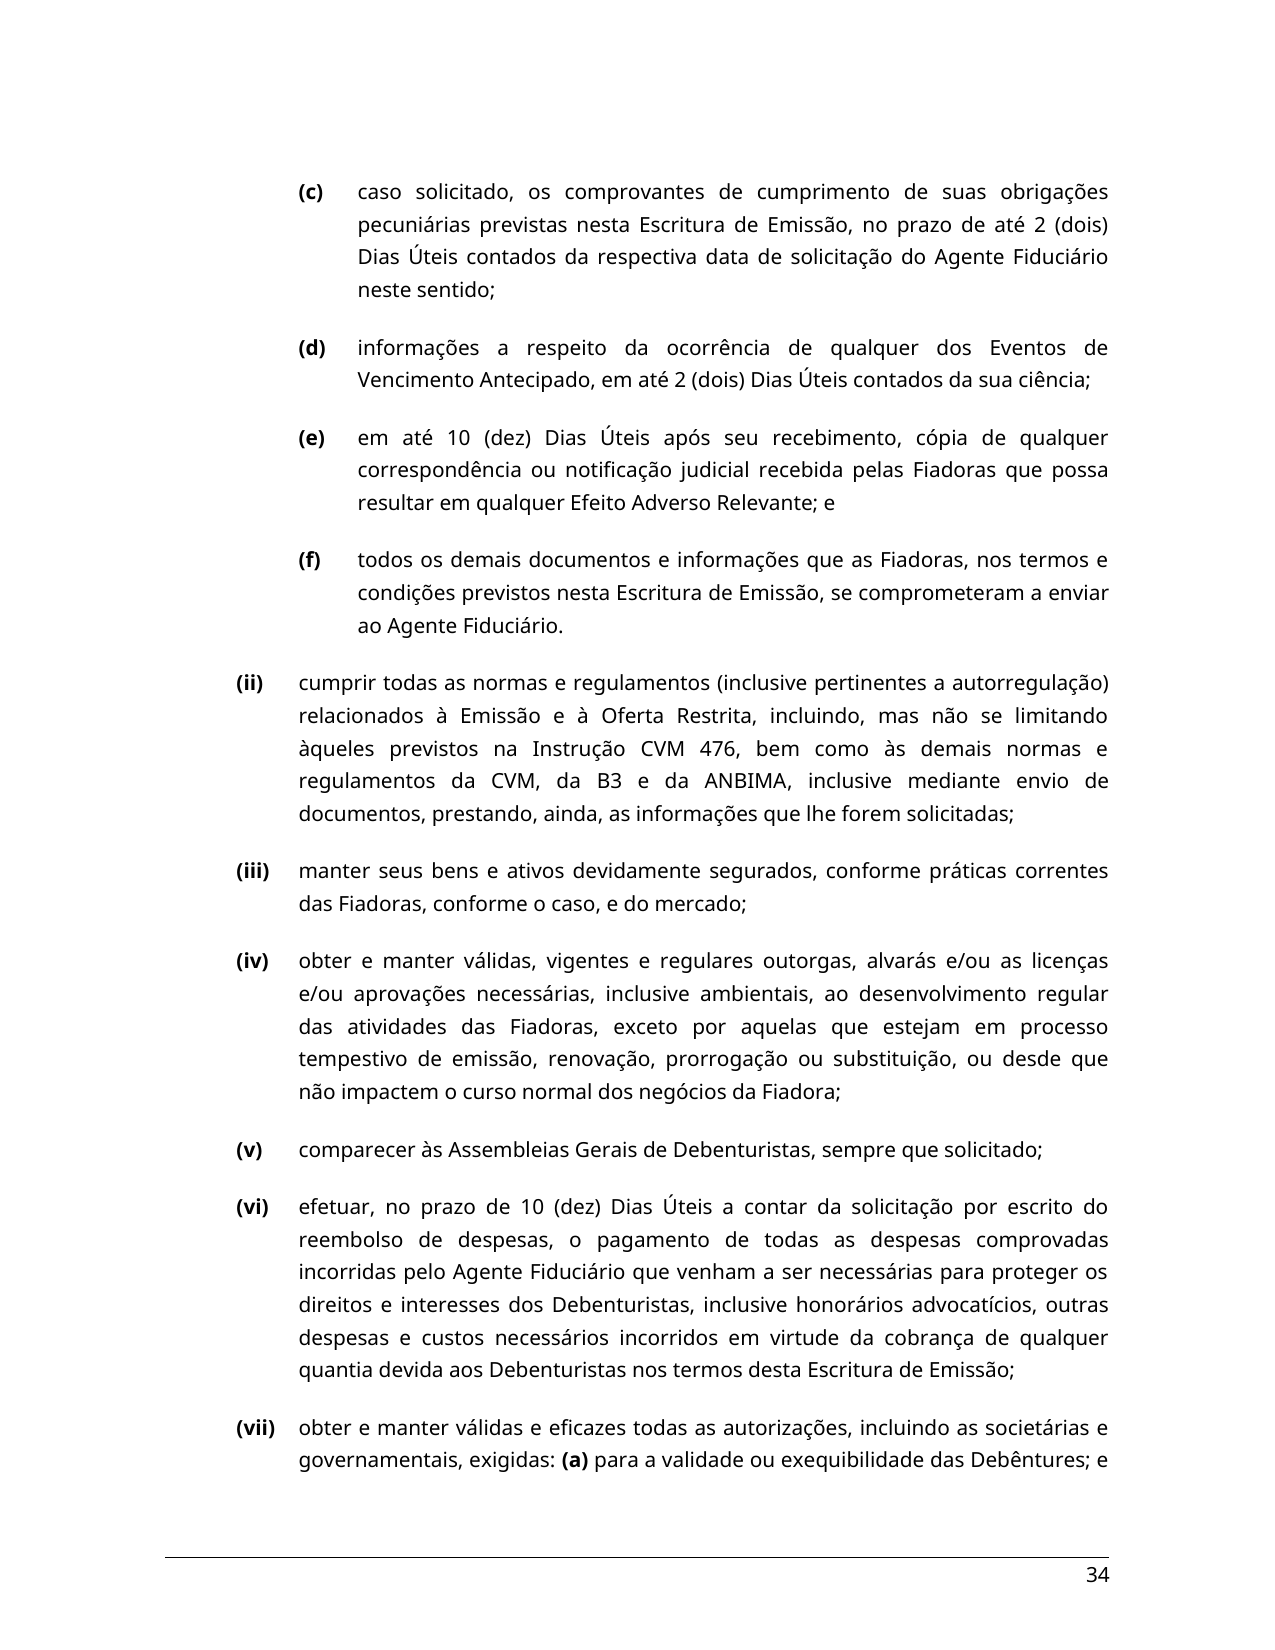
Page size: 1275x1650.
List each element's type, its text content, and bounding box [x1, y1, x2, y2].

list em até 10 (dez) Dias Úteis após seu recebimento, cópia de qualquer correspondência ou notificação judicial recebida pelas Fiadoras que possa resultar em qualquer Efeito Adverso Relevante; e [298, 423, 1109, 516]
list todos os demais documentos e informações que as Fiadoras, nos termos e condições previstos nesta Escritura de Emissão, se comprometeram a enviar ao Agente Fiduciário. [298, 546, 1109, 639]
list comparecer às Assembleias Gerais de Debenturistas, sempre que solicitado; [236, 1135, 1109, 1163]
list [236, 1413, 1109, 1474]
list caso solicitado, os comprovantes de cumprimento de suas obrigações pecuniárias previstas nesta Escritura de Emissão, no prazo de até 2 (dois) Dias Úteis contados da respectiva data de solicitação do Agente Fiduciário neste sentido; [298, 177, 1109, 303]
list obter e manter válidas, vigentes e regulares outorgas, alvarás e/ou as licenças e/ou aprovações necessárias, inclusive ambientais, ao desenvolvimento regular das atividades das Fiadoras, exceto por aquelas que estejam em processo tempestivo de emissão, renovação, prorrogação ou substituição, ou desde que não impactem o curso normal dos negócios da Fiadora; [236, 947, 1109, 1106]
list cumprir todas as normas e regulamentos (inclusive pertinentes a autorregulação) relacionados à Emissão e à Oferta Restrita, incluindo, mas não se limitando àqueles previstos na Instrução CVM 476, bem como às demais normas e regulamentos da CVM, da B3 e da ANBIMA, inclusive mediante envio de documentos, prestando, ainda, as informações que lhe forem solicitadas; [236, 668, 1109, 827]
list manter seus bens e ativos devidamente segurados, conforme práticas correntes das Fiadoras, conforme o caso, e do mercado; [236, 856, 1109, 917]
list informações a respeito da ocorrência de qualquer dos Eventos de Vencimento Antecipado, em até 2 (dois) Dias Úteis contados da sua ciência; [298, 333, 1109, 394]
list efetuar, no prazo de 10 (dez) Dias Úteis a contar da solicitação por escrito do reembolso de despesas, o pagamento de todas as despesas comprovadas incorridas pelo Agente Fiduciário que venham a ser necessárias para proteger os direitos e interesses dos Debenturistas, inclusive honorários advocatícios, outras despesas e custos necessários incorridos em virtude da cobrança de qualquer quantia devida aos Debenturistas nos termos desta Escritura de Emissão; [236, 1192, 1109, 1384]
